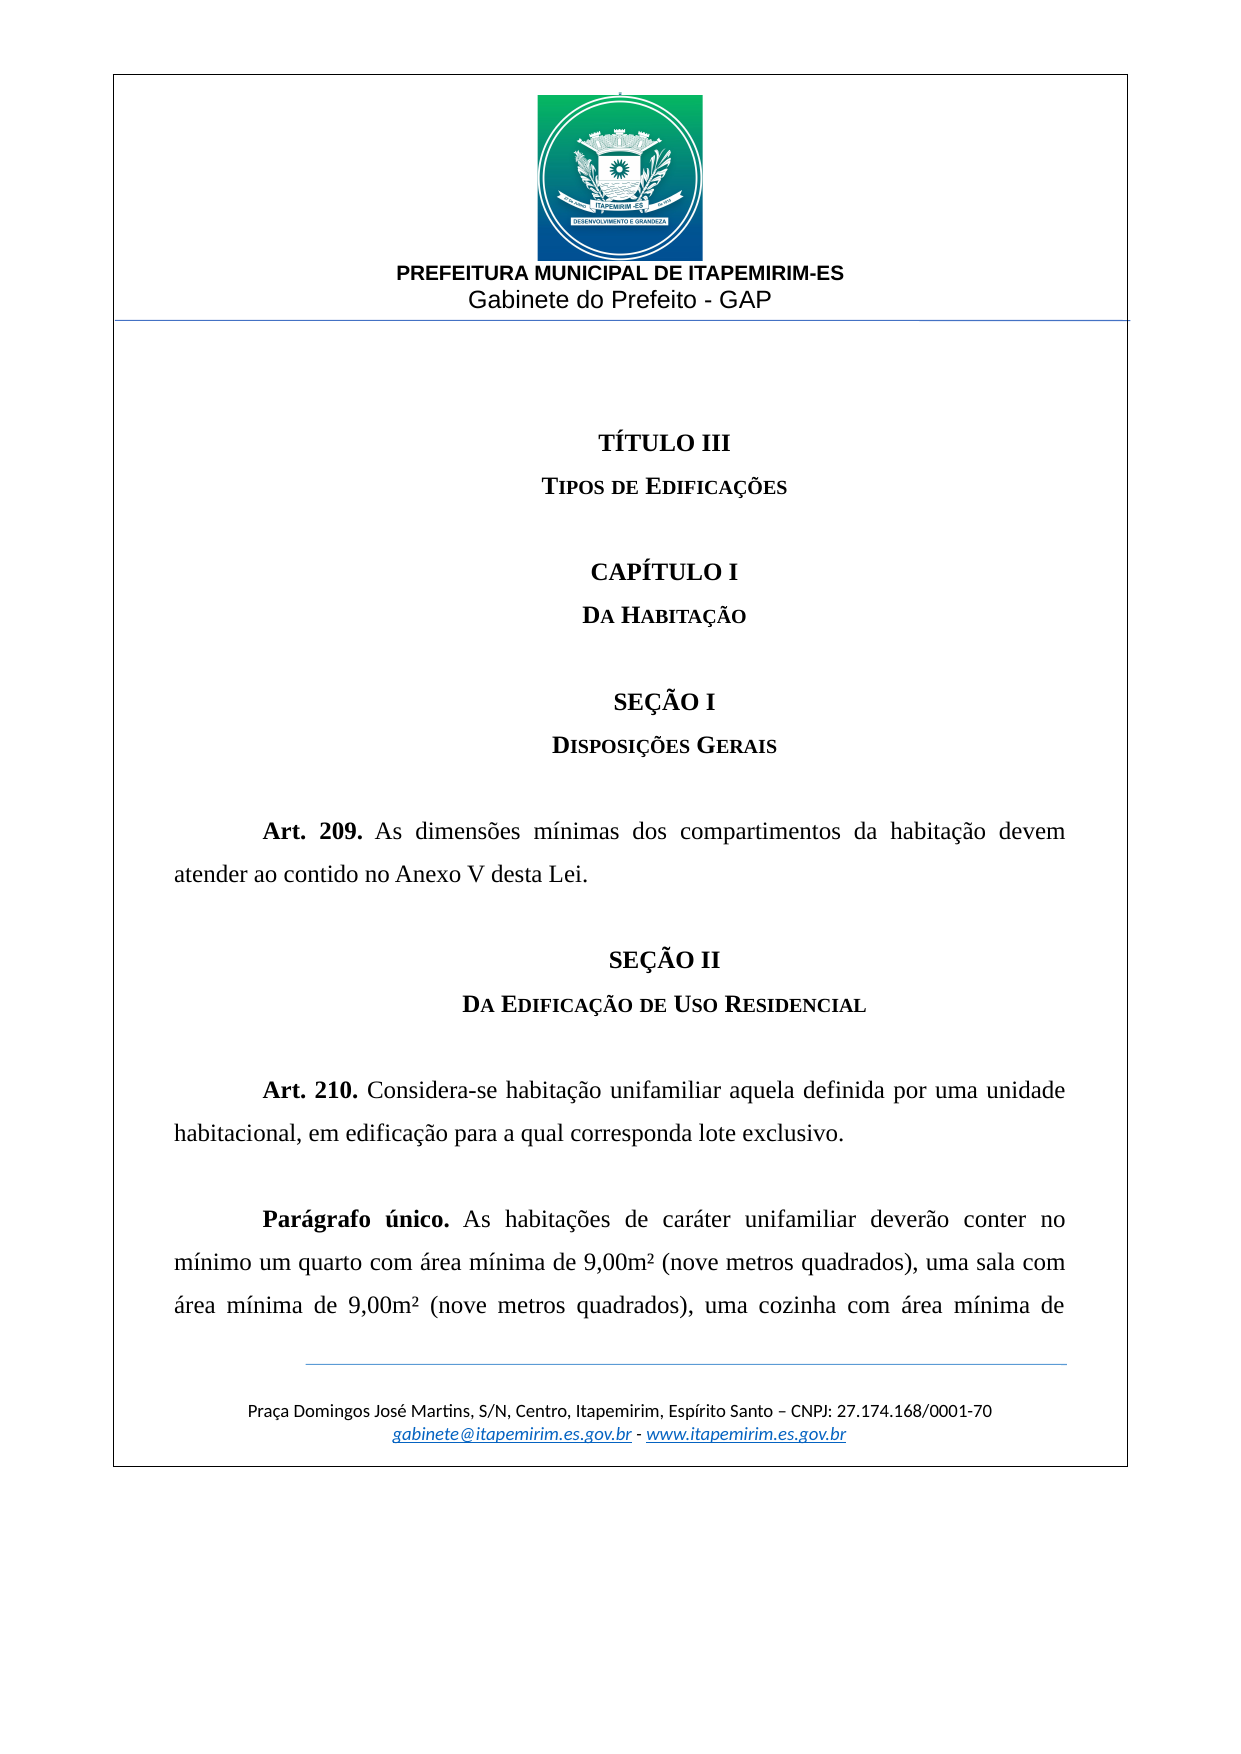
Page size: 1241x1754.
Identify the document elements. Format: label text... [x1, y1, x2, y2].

picture [537, 92, 703, 212]
text Da Edificação de Uso Residencial [174, 989, 1066, 1017]
text TÍTULO III [174, 428, 1066, 457]
text Art. 210. Considera-se habitação unifamiliar aquela definida por uma unidade habitacional, em edificação para a qual corresponda lote exclusivo. [174, 1075, 1066, 1147]
text SEÇÃO I [174, 687, 1066, 716]
text Disposições Gerais [174, 730, 1066, 759]
text Da Habitação [174, 601, 1066, 629]
text CAPÍTULO I [174, 557, 1066, 586]
picture [537, 216, 703, 261]
text SEÇÃO II [174, 946, 1066, 974]
text Tipos de Edificações [174, 471, 1066, 500]
text Art. 209. As dimensões mínimas dos compartimentos da habitação devem atender ao contido no Anexo V desta Lei. [174, 816, 1066, 888]
